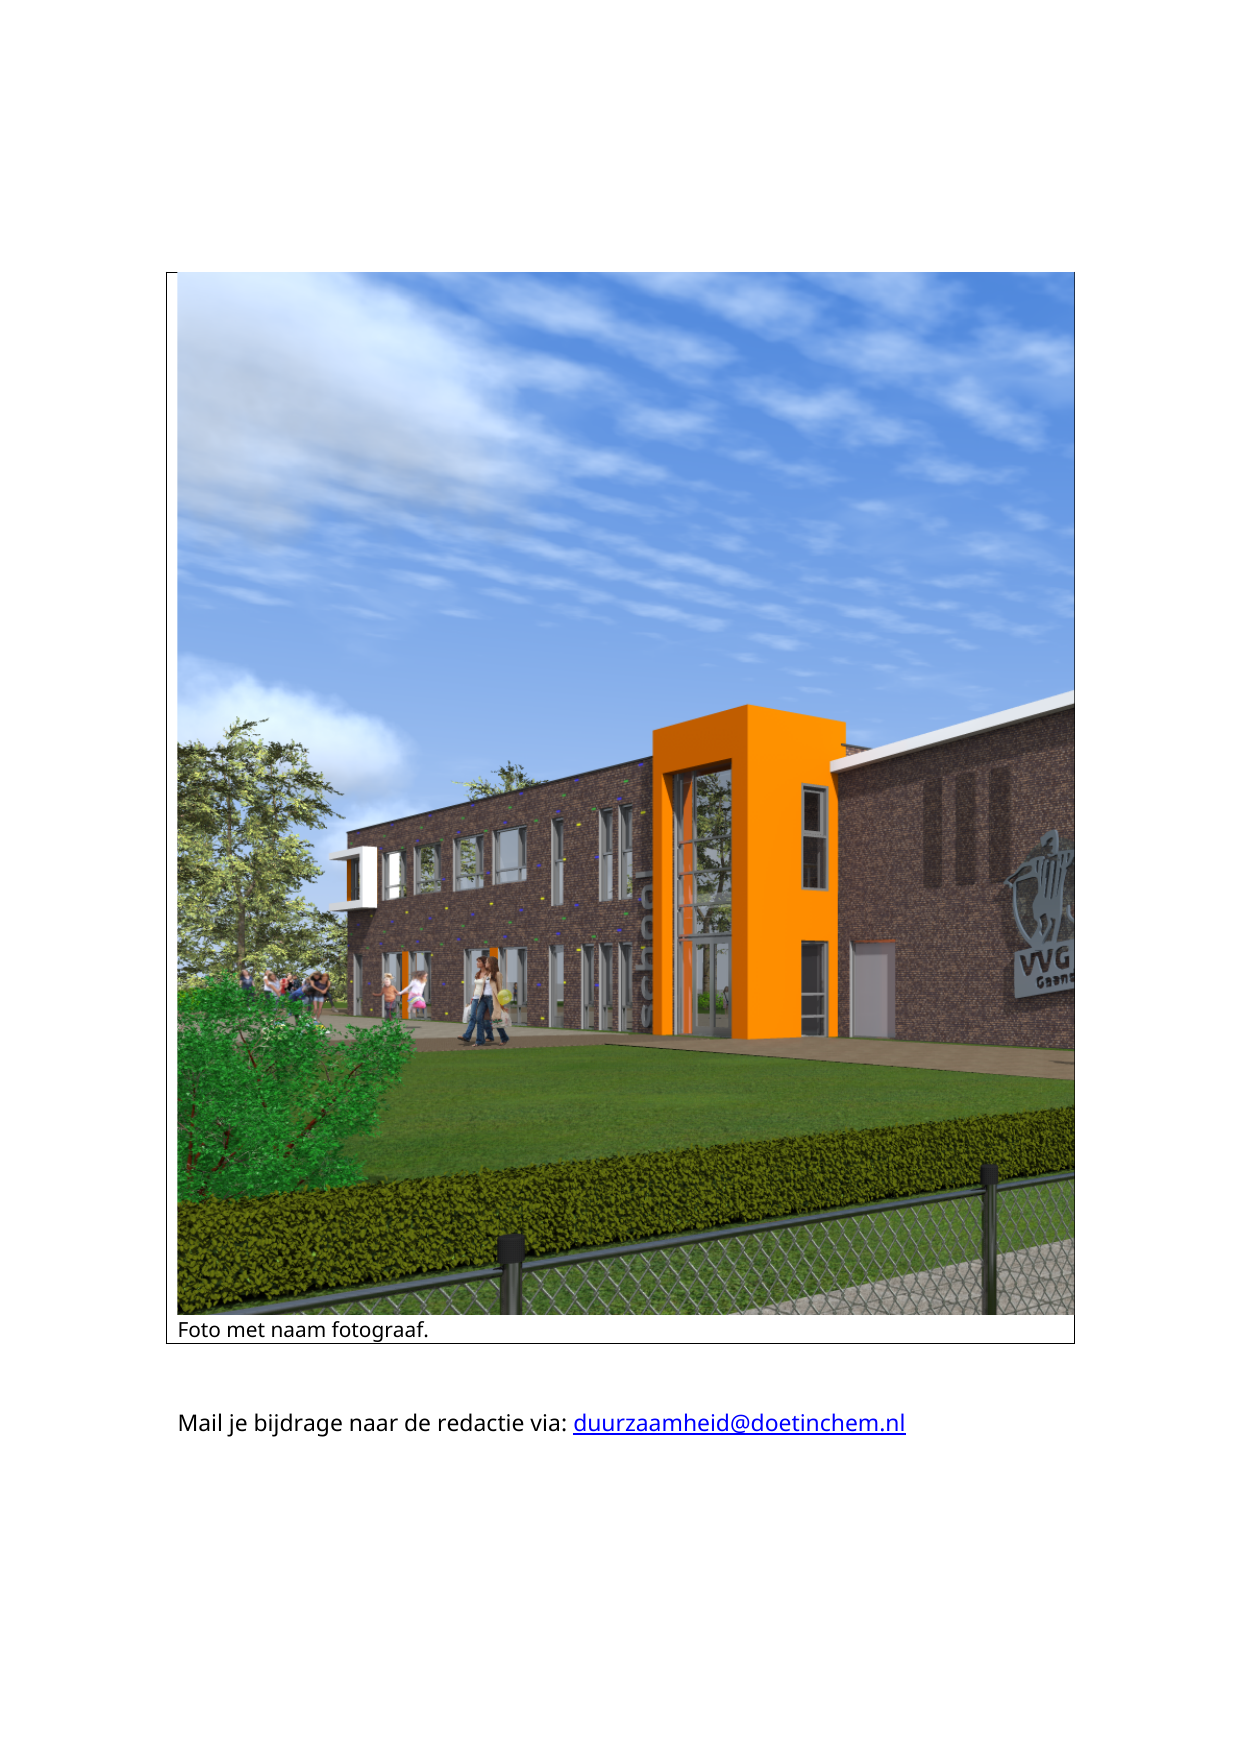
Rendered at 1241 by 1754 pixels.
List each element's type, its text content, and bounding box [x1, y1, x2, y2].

picture [177, 272, 1075, 1315]
text Mail je bijdrage naar de redactie via: duurzaamheid@doetinchem.nl [177, 1407, 1063, 1438]
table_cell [167, 273, 1074, 1343]
